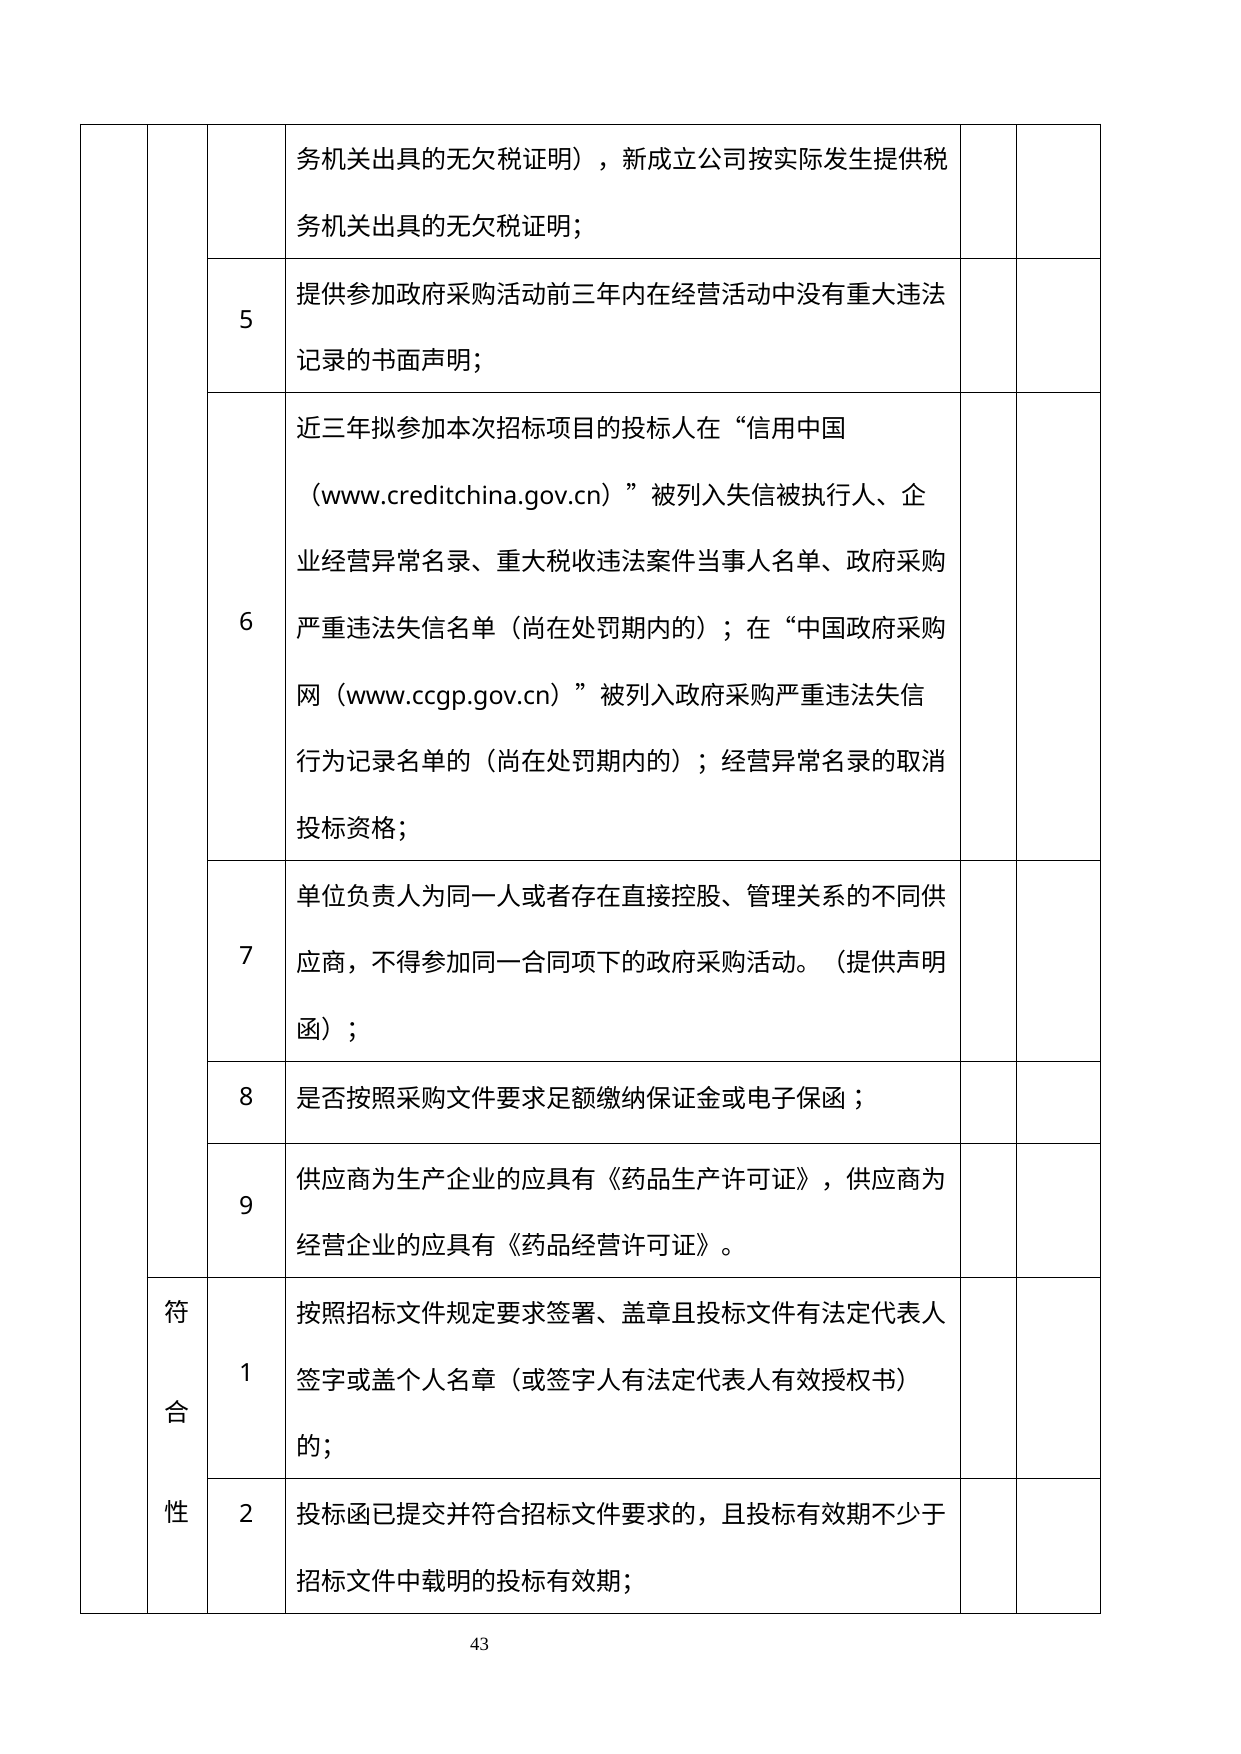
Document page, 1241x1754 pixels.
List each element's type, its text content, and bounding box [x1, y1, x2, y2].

table_cell [961, 125, 1016, 258]
table_cell [1017, 393, 1100, 860]
table_cell [961, 1479, 1016, 1613]
table_cell 投标函已提交并符合招标文件要求的，且投标有效期不少于招标文件中载明的投标有效期； [286, 1479, 960, 1613]
table_cell 2 [208, 1479, 285, 1613]
table_cell [1017, 1144, 1100, 1277]
table_cell [1017, 125, 1100, 258]
table_cell [1017, 1479, 1100, 1613]
table_cell 符合性检查 [148, 1278, 207, 1613]
table_cell 7 [208, 861, 285, 1061]
table_cell 单位负责人为同一人或者存在直接控股、管理关系的不同供应商，不得参加同一合同项下的政府采购活动。（提供声明函）； [286, 861, 960, 1061]
table_cell 8 [208, 1062, 285, 1143]
table_cell [1017, 861, 1100, 1061]
table_cell [1017, 1062, 1100, 1143]
table_cell [961, 1144, 1016, 1277]
table_cell 9 [208, 1144, 285, 1277]
table_cell 近三年拟参加本次招标项目的投标人在“信用中国（www.creditchina.gov.cn）”被列入失信被执行人、企业经营异常名录、重大税收违法案件当事人名单、政府采购严重违法失信名单（尚在处罚期内的）；在“中国政府采购网（www.ccgp.gov.cn）”被列入政府采购严重违法失信行为记录名单的（尚在处罚期内的）；经营异常名录的取消投标资格； [286, 393, 960, 860]
table_cell 5 [208, 259, 285, 392]
table_cell [961, 861, 1016, 1061]
table_cell 供应商为生产企业的应具有《药品生产许可证》，供应商为经营企业的应具有《药品经营许可证》。 [286, 1144, 960, 1277]
table_cell 是否按照采购文件要求足额缴纳保证金或电子保函； [286, 1062, 960, 1143]
table_cell 6 [208, 393, 285, 860]
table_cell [286, 125, 960, 258]
table_cell [961, 393, 1016, 860]
table_cell [1017, 1278, 1100, 1478]
table_cell [961, 1062, 1016, 1143]
table_cell 提供参加政府采购活动前三年内在经营活动中没有重大违法记录的书面声明； [286, 259, 960, 392]
table_cell 按照招标文件规定要求签署、盖章且投标文件有法定代表人签字或盖个人名章（或签字人有法定代表人有效授权书）的； [286, 1278, 960, 1478]
table_cell [961, 259, 1016, 392]
table_cell 1 [208, 1278, 285, 1478]
table_cell [961, 1278, 1016, 1478]
table_cell [1017, 259, 1100, 392]
table_cell 4 [208, 125, 285, 258]
